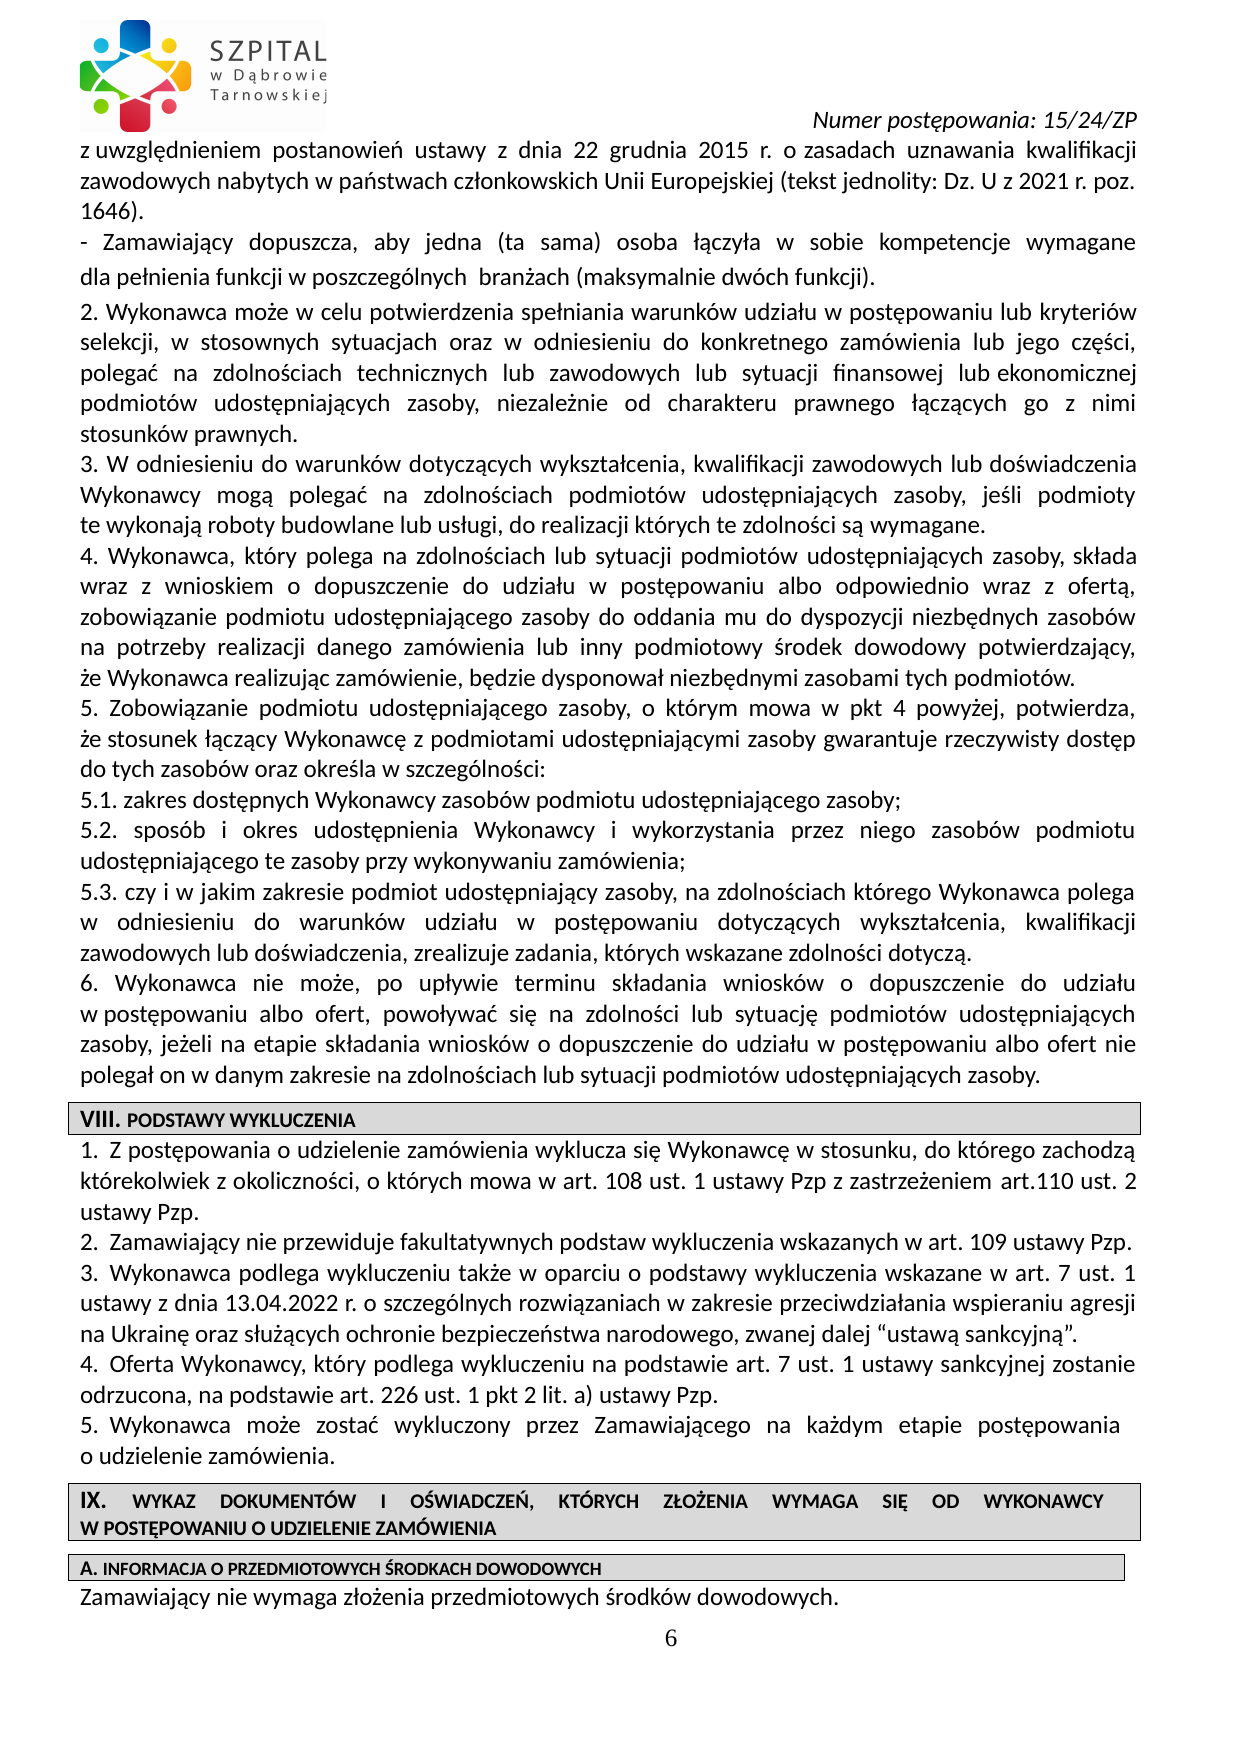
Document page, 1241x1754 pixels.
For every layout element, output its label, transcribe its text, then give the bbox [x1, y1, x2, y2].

text 2. Zamawiający nie przewiduje fakultatywnych podstaw wykluczenia wskazanych w art. 109 ustawy Pzp. [80, 1226, 1137, 1257]
text 4. Oferta Wykonawcy, który podlega wykluczeniu na podstawie art. 7 ust. 1 ustawy sankcyjnej zostanie odrzucona, na podstawie art. 226 ust. 1 pkt 2 lit. a) ustawy Pzp. [80, 1348, 1137, 1409]
text 4. Wykonawca, który polega na zdolnościach lub sytuacji podmiotów udostępniających zasoby, składa wraz z wnioskiem o dopuszczenie do udziału w postępowaniu albo odpowiednio wraz z ofertą, zobowiązanie podmiotu udostępniającego zasoby do oddania mu do dyspozycji niezbędnych zasobów na potrzeby realizacji danego zamówienia lub inny podmiotowy środek dowodowy potwierdzający, że Wykonawca realizując zamówienie, będzie dysponował niezbędnymi zasobami tych podmiotów. [80, 540, 1137, 693]
text - Zamawiający dopuszcza, aby jedna (ta sama) osoba łączyła w sobie kompetencje wymagane dla pełnienia funkcji w poszczególnych branżach (maksymalnie dwóch funkcji). [80, 226, 1137, 291]
text 2. Wykonawca może w celu potwierdzenia spełniania warunków udziału w postępowaniu lub kryteriów selekcji, w stosownych sytuacjach oraz w odniesieniu do konkretnego zamówienia lub jego części, polegać na zdolnościach technicznych lub zawodowych lub sytuacji finansowej lub ekonomicznej podmiotów udostępniających zasoby, niezależnie od charakteru prawnego łączących go z nimi stosunków prawnych. [80, 296, 1137, 448]
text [80, 134, 1137, 226]
table_header IX. WYKAZ DOKUMENTÓW I OŚWIADCZEŃ, KTÓRYCH ZŁOŻENIA WYMAGA SIĘ OD WYKONAWCY W POSTĘPOWANIU O UDZIELENIE ZAMÓWIENIA [69, 1484, 1140, 1540]
table_header VIII. PODSTAWY WYKLUCZENIA [69, 1103, 1140, 1134]
text Zamawiający nie wymaga złożenia przedmiotowych środków dowodowych. [80, 1581, 1130, 1612]
text 6. Wykonawca nie może, po upływie terminu składania wniosków o dopuszczenie do udziału w postępowaniu albo ofert, powoływać się na zdolności lub sytuację podmiotów udostępniających zasoby, jeżeli na etapie składania wniosków o dopuszczenie do udziału w postępowaniu albo ofert nie polegał on w danym zakresie na zdolnościach lub sytuacji podmiotów udostępniających zasoby. [80, 967, 1137, 1089]
text 1. Z postępowania o udzielenie zamówienia wyklucza się Wykonawcę w stosunku, do którego zachodzą którekolwiek z okoliczności, o których mowa w art. 108 ust. 1 ustawy Pzp z zastrzeżeniem art.110 ust. 2 ustawy Pzp. [80, 1135, 1137, 1226]
picture [79, 20, 327, 132]
text 5. Zobowiązanie podmiotu udostępniającego zasoby, o którym mowa w pkt 4 powyżej, potwierdza, że stosunek łączący Wykonawcę z podmiotami udostępniającymi zasoby gwarantuje rzeczywisty dostęp do tych zasobów oraz określa w szczególności: [80, 693, 1137, 784]
table_header A. INFORMACJA O PRZEDMIOTOWYCH ŚRODKACH DOWODOWYCH [69, 1555, 1124, 1580]
text 5.3. czy i w jakim zakresie podmiot udostępniający zasoby, na zdolnościach którego Wykonawca polega w odniesieniu do warunków udziału w postępowaniu dotyczących wykształcenia, kwalifikacji zawodowych lub doświadczenia, zrealizuje zadania, których wskazane zdolności dotyczą. [80, 876, 1137, 967]
text 3. W odniesieniu do warunków dotyczących wykształcenia, kwalifikacji zawodowych lub doświadczenia Wykonawcy mogą polegać na zdolnościach podmiotów udostępniających zasoby, jeśli podmioty te wykonają roboty budowlane lub usługi, do realizacji których te zdolności są wymagane. [80, 448, 1137, 540]
text 5. Wykonawca może zostać wykluczony przez Zamawiającego na każdym etapie postępowania o udzielenie zamówienia. [80, 1409, 1137, 1470]
text 3. Wykonawca podlega wykluczeniu także w oparciu o podstawy wykluczenia wskazane w art. 7 ust. 1 ustawy z dnia 13.04.2022 r. o szczególnych rozwiązaniach w zakresie przeciwdziałania wspieraniu agresji na Ukrainę oraz służących ochronie bezpieczeństwa narodowego, zwanej dalej “ustawą sankcyjną”. [80, 1257, 1137, 1348]
text 5.1. zakres dostępnych Wykonawcy zasobów podmiotu udostępniającego zasoby; [80, 784, 1137, 815]
text 5.2. sposób i okres udostępnienia Wykonawcy i wykorzystania przez niego zasobów podmiotu udostępniającego te zasoby przy wykonywaniu zamówienia; [80, 815, 1137, 876]
